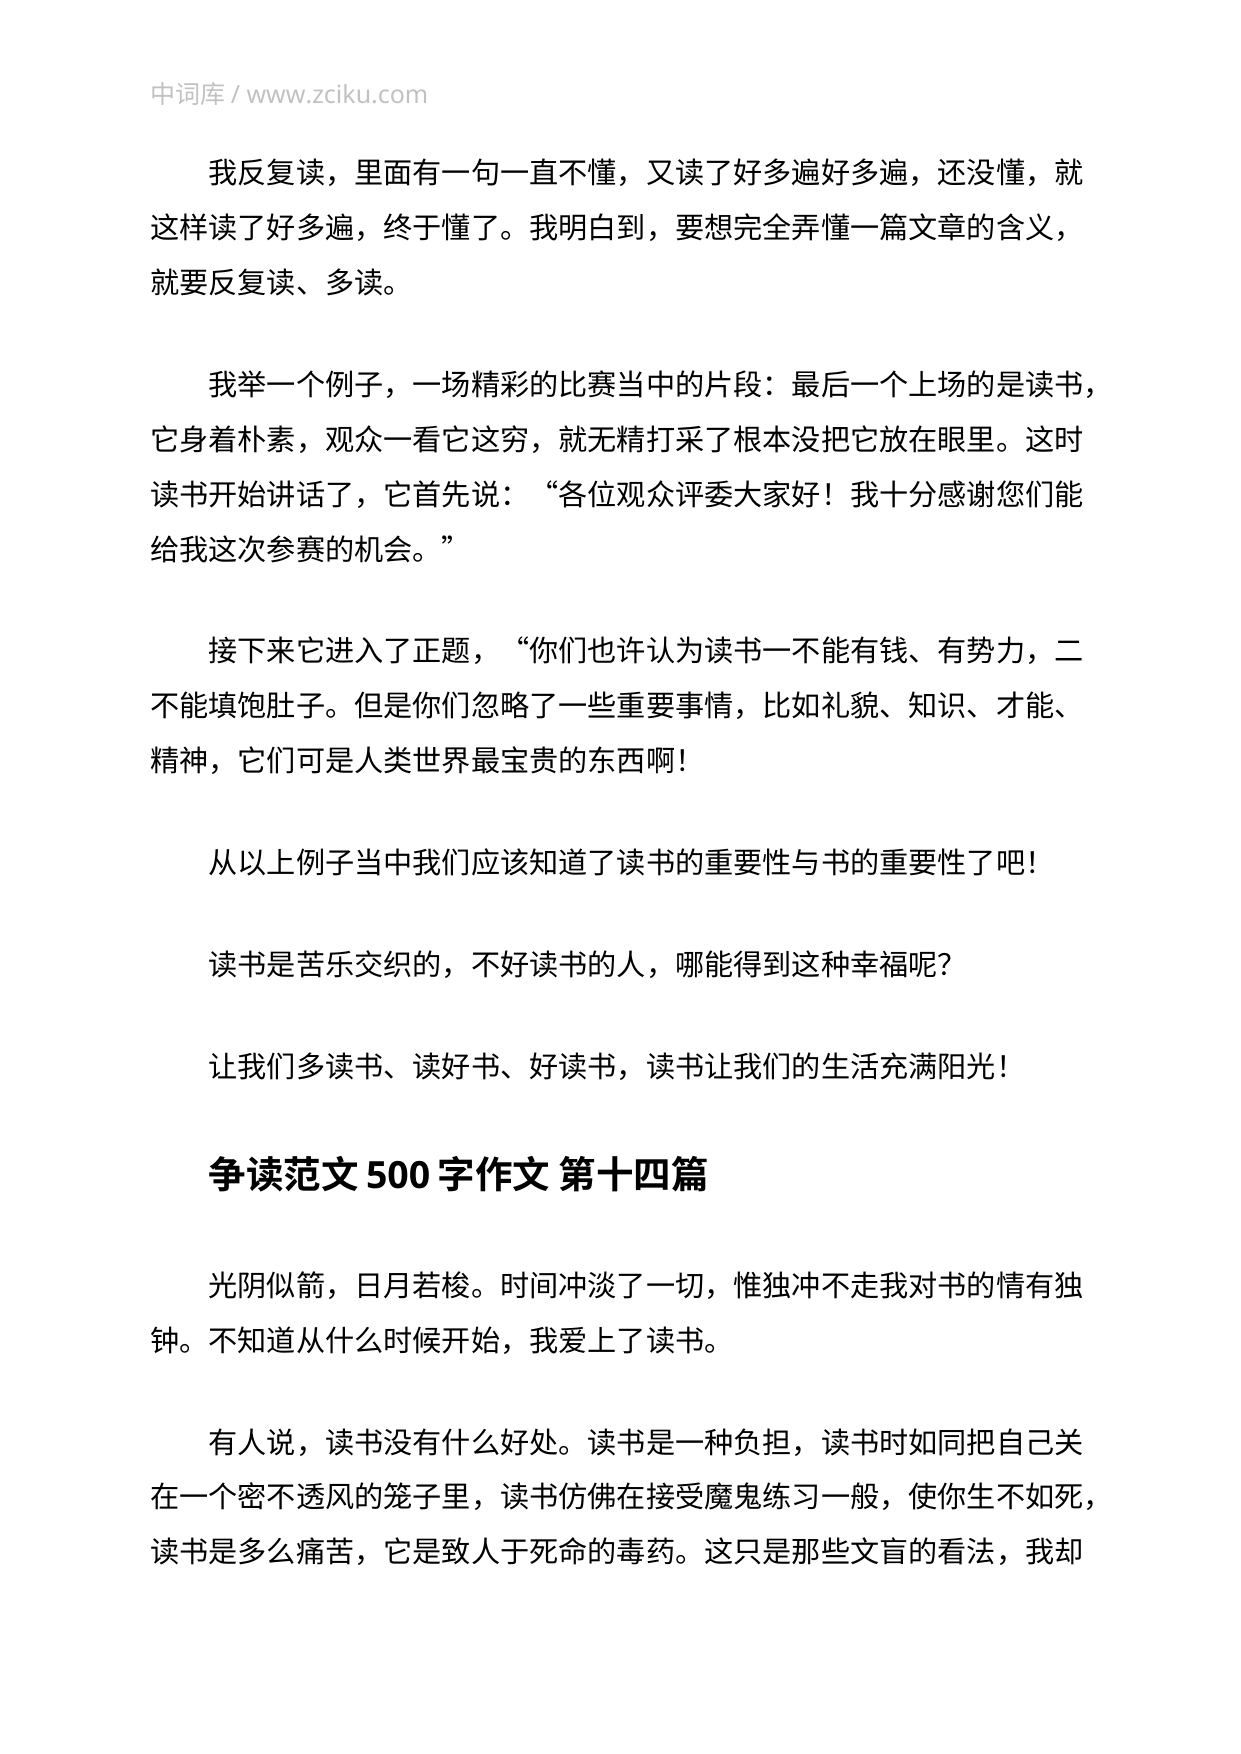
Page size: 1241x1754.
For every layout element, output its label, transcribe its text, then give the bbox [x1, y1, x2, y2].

text 光阴似箭，日月若梭。时间冲淡了一切，惟独冲不走我对书的情有独钟。不知道从什么时候开始，我爱上了读书。 [150, 1262, 1090, 1360]
text 接下来它进入了正题，“你们也许认为读书一不能有钱、有势力，二不能填饱肚子。但是你们忽略了一些重要事情，比如礼貌、知识、才能、精神，它们可是人类世界最宝贵的东西啊！ [150, 628, 1090, 780]
text 读书是苦乐交织的，不好读书的人，哪能得到这种幸福呢？ [150, 941, 1090, 984]
text 我举一个例子，一场精彩的比赛当中的片段：最后一个上场的是读书，它身着朴素，观众一看它这穷，就无精打采了根本没把它放在眼里。这时读书开始讲话了，它首先说：“各位观众评委大家好！我十分感谢您们能给我这次参赛的机会。” [150, 362, 1090, 568]
text 让我们多读书、读好书、好读书，读书让我们的生活充满阳光！ [150, 1043, 1090, 1085]
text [150, 1419, 1090, 1571]
text 争读范文500字作文 第十四篇 [150, 1145, 1090, 1199]
text 从以上例子当中我们应该知道了读书的重要性与书的重要性了吧！ [150, 839, 1090, 882]
text 我反复读，里面有一句一直不懂，又读了好多遍好多遍，还没懂，就这样读了好多遍，终于懂了。我明白到，要想完全弄懂一篇文章的含义，就要反复读、多读。 [150, 150, 1090, 302]
